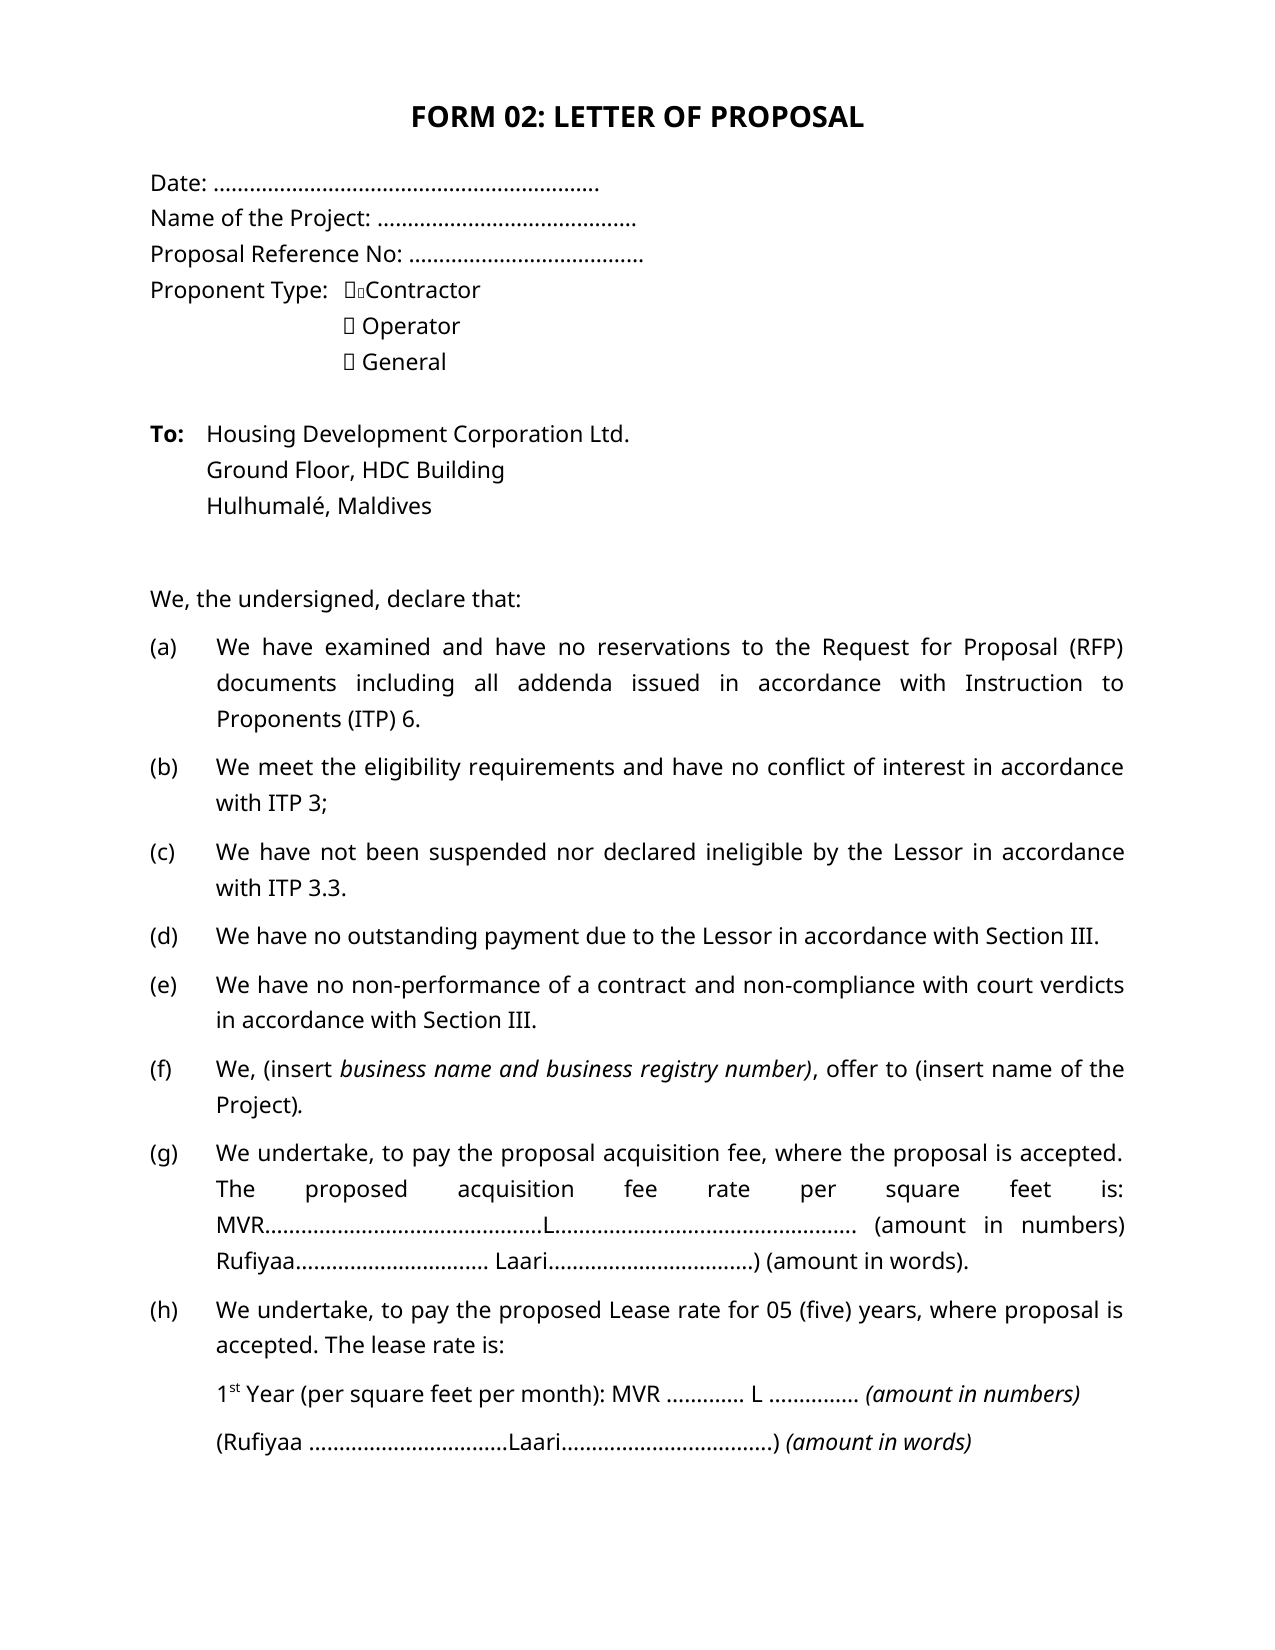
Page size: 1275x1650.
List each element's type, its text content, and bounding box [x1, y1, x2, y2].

text  General [342, 346, 1125, 377]
list We undertake, to pay the proposed Lease rate for 05 (five) years, where proposal is accepted. The lease rate is: [150, 1293, 1125, 1361]
text Name of the Project: ……………………………………. [150, 202, 1125, 234]
text FORM 02: LETTER OF PROPOSAL [150, 96, 1125, 136]
text Hulhumalé, Maldives [187, 490, 1125, 521]
list We undertake, to pay the proposal acquisition fee, where the proposal is accepted. The proposed acquisition fee rate per square feet is: MVR……………………………………….L…………………….………...…………. (amount in numbers) Rufiyaa……………………….…. Laari…………………………….) (amount in words). [150, 1137, 1125, 1276]
list We, (insert business name and business registry number), offer to (insert name of the Project). [150, 1053, 1125, 1120]
list We have no non-performance of a contract and non-compliance with court verdicts in accordance with Section III. [150, 968, 1125, 1036]
text  Operator [342, 310, 1125, 341]
text Date: ………………………………………………………. [150, 166, 1125, 198]
text To: Housing Development Corporation Ltd. [150, 418, 1125, 449]
text Proposal Reference No: ………………………………… [150, 238, 1125, 269]
text 1st Year (per square feet per month): MVR ….……… L …………… (amount in numbers) [216, 1378, 1125, 1409]
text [216, 1426, 1125, 1458]
list We have no outstanding payment due to the Lessor in accordance with Section III. [150, 920, 1125, 951]
text We, the undersigned, declare that: [150, 583, 1125, 614]
list We meet the eligibility requirements and have no conflict of interest in accordance with ITP 3; [150, 751, 1125, 818]
list We have examined and have no reservations to the Request for Proposal (RFP) documents including all addenda issued in accordance with Instruction to Proponents (ITP) 6. [150, 631, 1125, 734]
list We have not been suspended nor declared ineligible by the Lessor in accordance with ITP 3.3. [150, 836, 1125, 903]
text Ground Floor, HDC Building [187, 454, 1125, 485]
text Proponent Type: Contractor [150, 274, 1125, 306]
